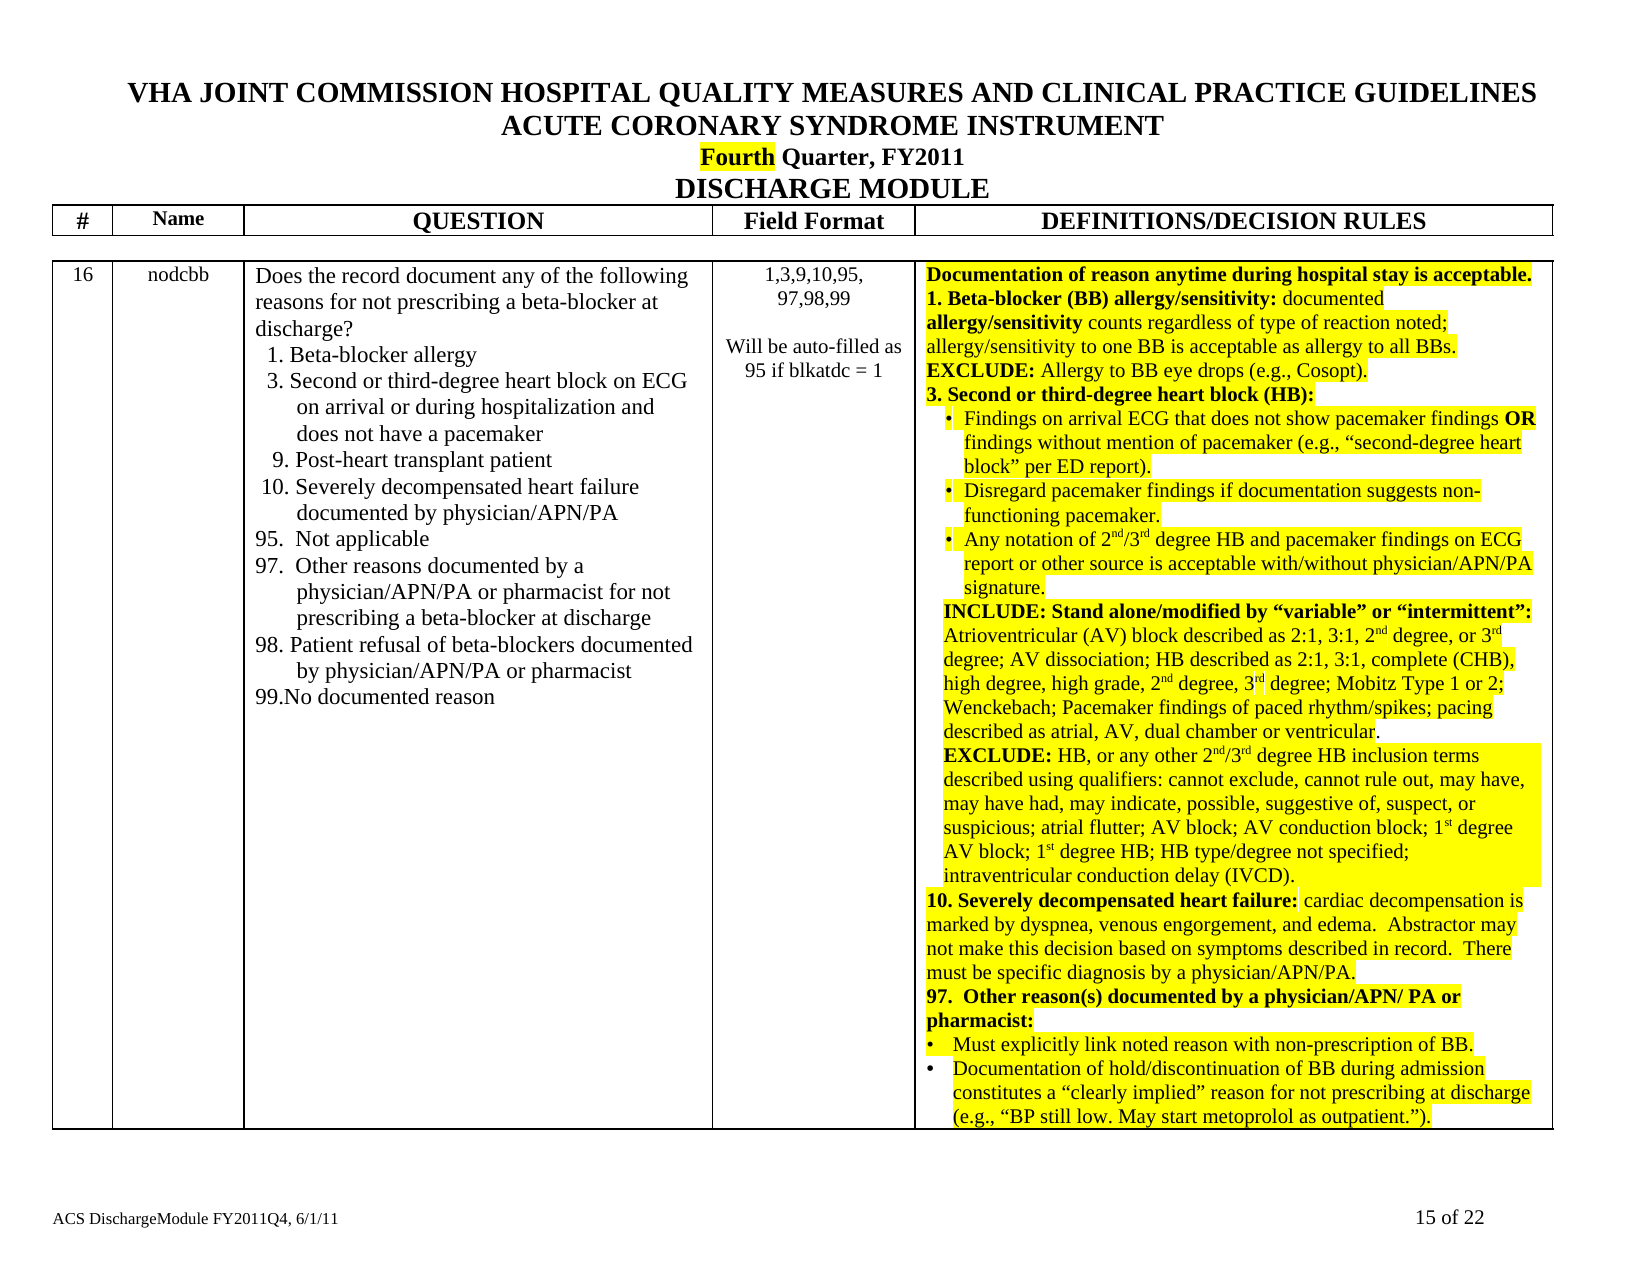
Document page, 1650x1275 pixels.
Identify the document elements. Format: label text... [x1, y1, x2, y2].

table_header Documentation of reason anytime during hospital stay is acceptable. 1. Beta-blocker (BB) allergy/sensitivity: documented allergy/sensitivity counts regardless of type of reaction noted; allergy/sensitivity to one BB is acceptable as allergy to all BBs. EXCLUDE: Allergy to BB eye drops (e.g., Cosopt). 3. Second or third-degree heart block (HB): Findings on arrival ECG that does not show pacemaker findings OR findings without mention of pacemaker (e.g., “second-degree heart block” per ED report). Disregard pacemaker findings if documentation suggests non-functioning pacemaker. Any notation of 2nd/3rd degree HB and pacemaker findings on ECG report or other source is acceptable with/without physician/APN/PA signature. INCLUDE: Stand alone/modified by “variable” or “intermittent”: Atrioventricular (AV) block described as 2:1, 3:1, 2nd degree, or 3rd degree; AV dissociation; HB described as 2:1, 3:1, complete (CHB), high degree, high grade, 2nd degree, 3rd degree; Mobitz Type 1 or 2; Wenckebach; Pacemaker findings of paced rhythm/spikes; pacing described as atrial, AV, dual chamber or ventricular. EXCLUDE: HB, or any other 2nd/3rd degree HB inclusion terms described using qualifiers: cannot exclude, cannot rule out, may have, may have had, may indicate, possible, suggestive of, suspect, or suspicious; atrial flutter; AV block; AV conduction block; 1st degree AV block; 1st degree HB; HB type/degree not specified; intraventricular conduction delay (IVCD). 10. Severely decompensated heart failure: cardiac decompensation is marked by dyspnea, venous engorgement, and edema. Abstractor may not make this decision based on symptoms described in record. There must be specific diagnosis by a physician/APN/PA. 97. Other reason(s) documented by a physician/APN/ PA or pharmacist: Must explicitly link noted reason with non-prescription of BB. Documentation of hold/discontinuation of BB during admission constitutes a “clearly implied” reason for not prescribing at discharge (e.g., “BP still low. May start metoprolol as outpatient.”). [916, 262, 1552, 1128]
table_header 16 [53, 262, 112, 1128]
table_header 1,3,9,10,95, 97,98,99 Will be auto-filled as 95 if blkatdc = 1 [713, 262, 914, 1128]
table_header Does the record document any of the following reasons for not prescribing a beta-blocker at discharge? 1. Beta-blocker allergy 3. Second or third-degree heart block on ECG on arrival or during hospitalization and does not have a pacemaker 9. Post-heart transplant patient 10. Severely decompensated heart failure documented by physician/APN/PA 95. Not applicable 97. Other reasons documented by a physician/APN/PA or pharmacist for not prescribing a beta-blocker at discharge 98. Patient refusal of beta-blockers documented by physician/APN/PA or pharmacist 99.No documented reason [245, 262, 712, 1128]
table_header nodcbb [113, 262, 243, 1128]
